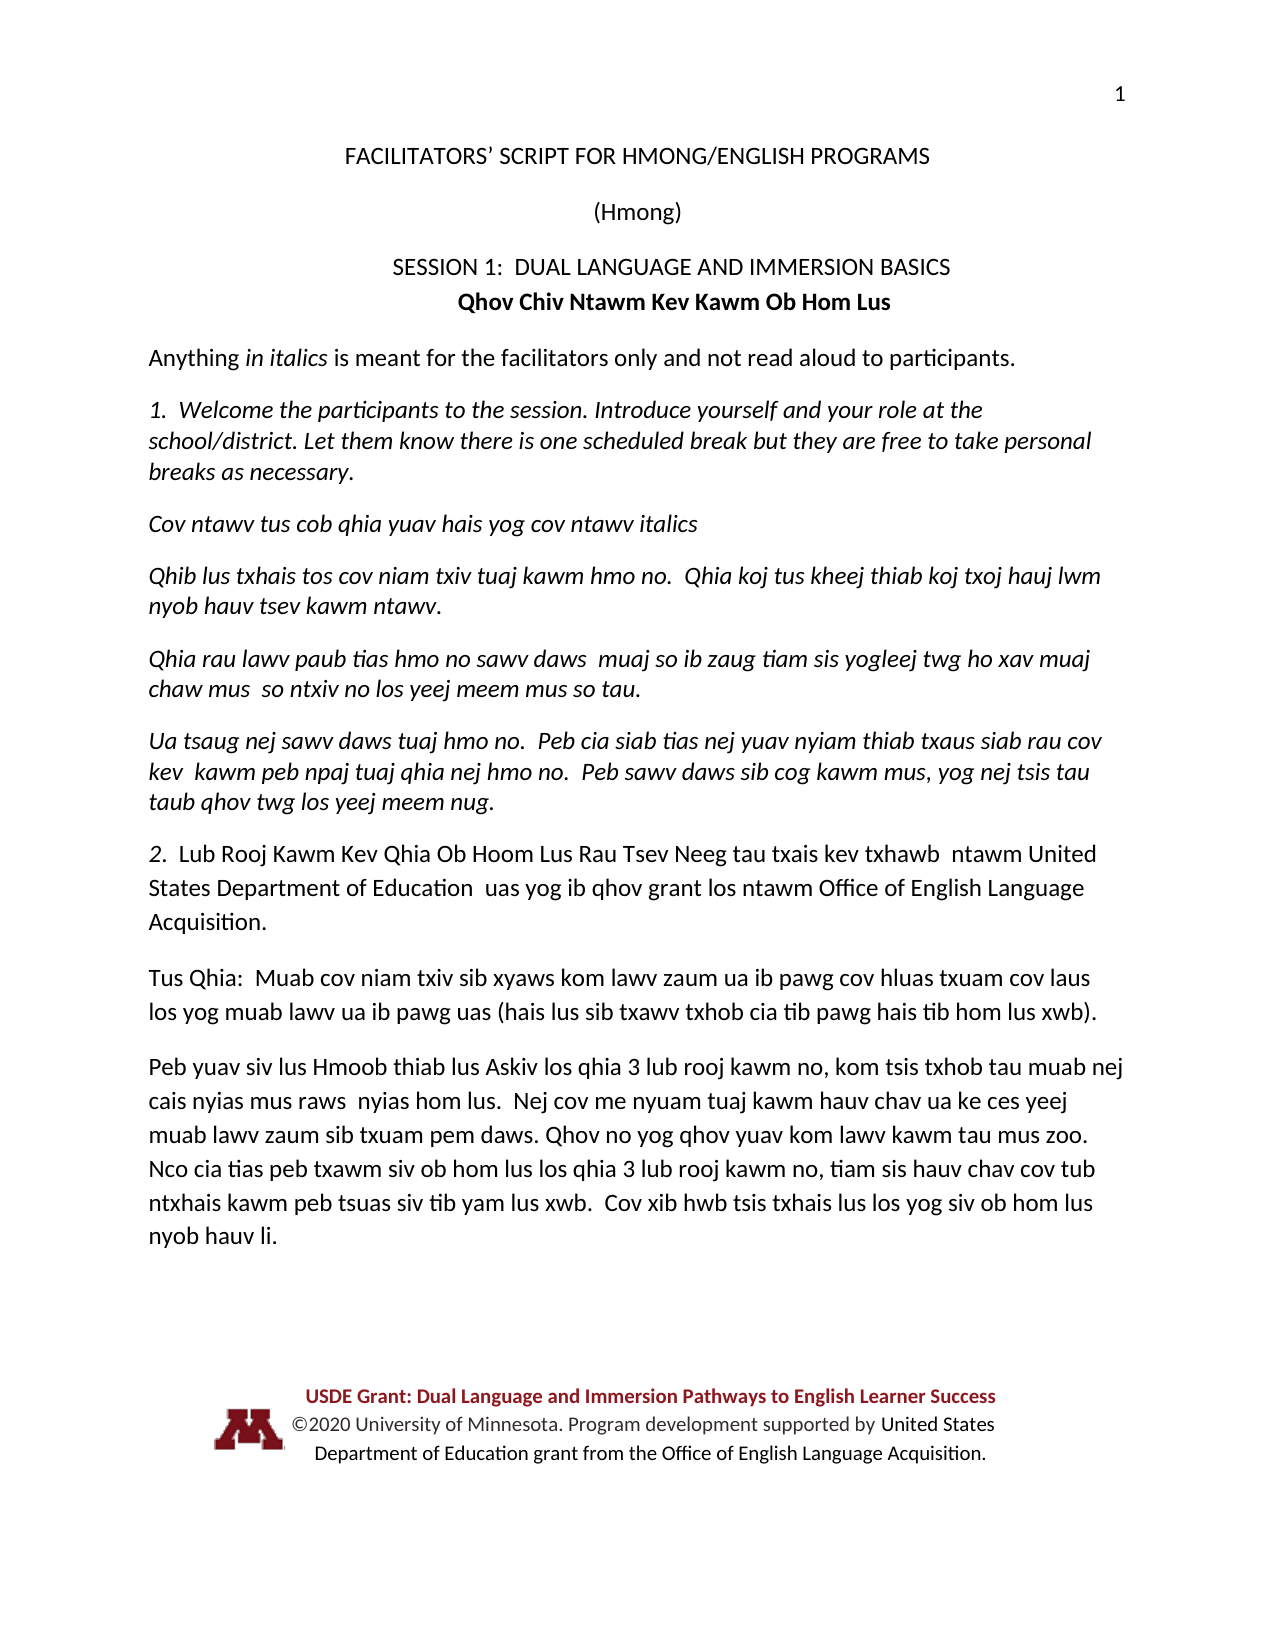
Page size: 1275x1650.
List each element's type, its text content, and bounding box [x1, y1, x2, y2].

text (Hmong) [150, 196, 1125, 226]
text FACILITATORS’ SCRIPT FOR HMONG/ENGLISH PROGRAMS [150, 140, 1125, 170]
text 1. Welcome the participants to the session. Introduce yourself and your role at the school/district. Let them know there is one scheduled break but they are free to take personal breaks as necessary. [148, 394, 1125, 486]
text Tus Qhia: Muab cov niam txiv sib xyaws kom lawv zaum ua ib pawg cov hluas txuam cov laus los yog muab lawv ua ib pawg uas (hais lus sib txawv txhob cia tib pawg hais tib hom lus xwb). [148, 962, 1125, 1026]
text Anything in italics is meant for the facilitators only and not read aloud to participants. [148, 342, 1125, 373]
text Cov ntawv tus cob qhia yuav hais yog cov ntawv italics [148, 508, 1125, 538]
text 2. Lub Rooj Kawm Kev Qhia Ob Hoom Lus Rau Tsev Neeg tau txais kev txhawb ntawm United States Department of Education uas yog ib qhov grant los ntawm Office of English Language Acquisition. [148, 839, 1125, 937]
text SESSION 1: DUAL LANGUAGE AND IMMERSION BASICS Qhov Chiv Ntawm Kev Kawm Ob Hom Lus [223, 251, 1125, 317]
text Qhib lus txhais tos cov niam txiv tuaj kawm hmo no. Qhia koj tus kheej thiab koj txoj hauj lwm nyob hauv tsev kawm ntawv. [148, 560, 1125, 621]
picture [205, 1404, 286, 1453]
text Peb yuav siv lus Hmoob thiab lus Askiv los qhia 3 lub rooj kawm no, kom tsis txhob tau muab nej cais nyias mus raws nyias hom lus. Nej cov me nyuam tuaj kawm hauv chav ua ke ces yeej muab lawv zaum sib txuam pem daws. Qhov no yog qhov yuav kom lawv kawm tau mus zoo. Nco cia tias peb txawm siv ob hom lus los qhia 3 lub rooj kawm no, tiam sis hauv chav cov tub ntxhais kawm peb tsuas siv tib yam lus xwb. Cov xib hwb tsis txhais lus los yog siv ob hom lus nyob hauv li. [148, 1051, 1125, 1251]
text Ua tsaug nej sawv daws tuaj hmo no. Peb cia siab tias nej yuav nyiam thiab txaus siab rau cov kev kawm peb npaj tuaj qhia nej hmo no. Peb sawv daws sib cog kawm mus, yog nej tsis tau taub qhov twg los yeej meem nug. [148, 725, 1125, 817]
text Qhia rau lawv paub tias hmo no sawv daws muaj so ib zaug tiam sis yogleej twg ho xav muaj chaw mus so ntxiv no los yeej meem mus so tau. [148, 643, 1125, 704]
